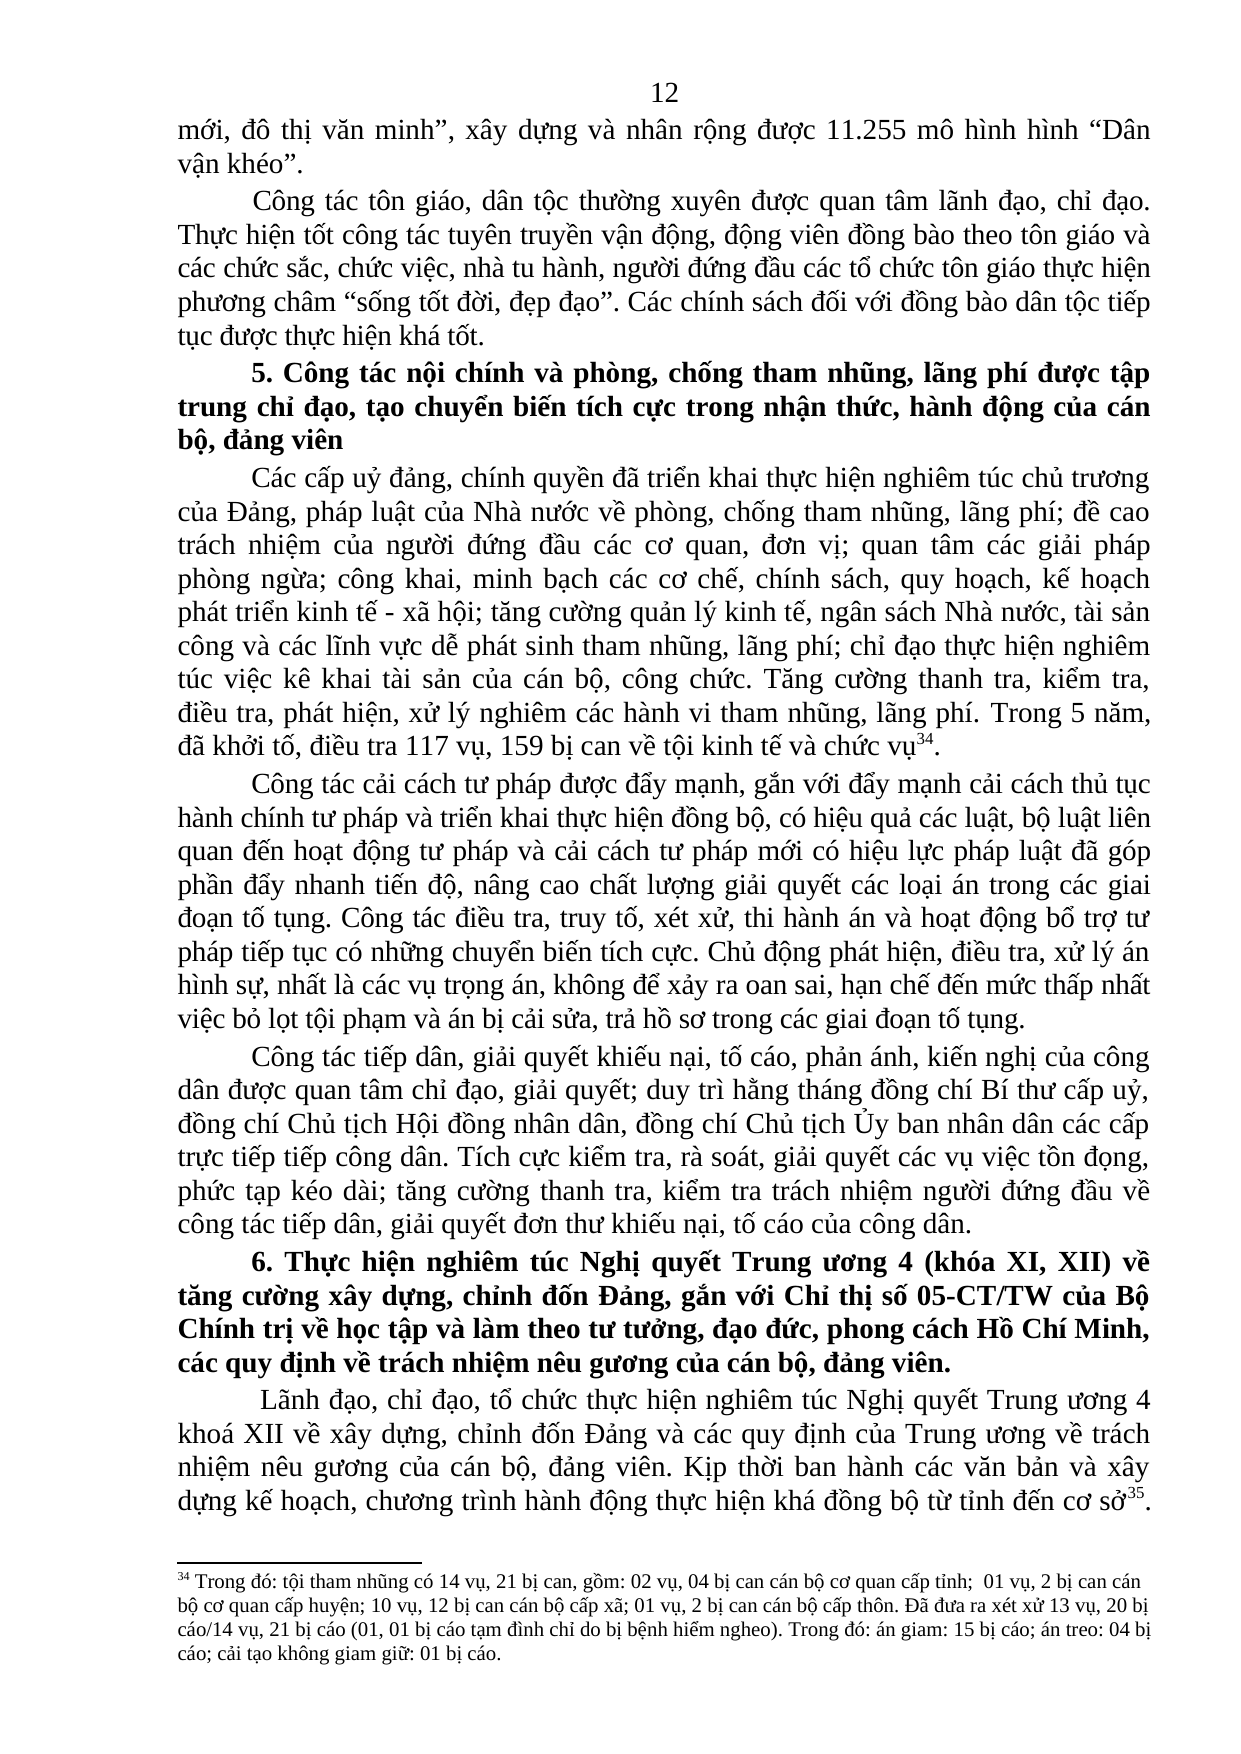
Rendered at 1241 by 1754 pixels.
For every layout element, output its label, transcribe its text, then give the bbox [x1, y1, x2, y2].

text Các cấp uỷ đảng, chính quyền đã triển khai thực hiện nghiêm túc chủ trương của Đảng, pháp luật của Nhà nước về phòng, chống tham nhũng, lãng phí; đề cao trách nhiệm của người đứng đầu các cơ quan, đơn vị; quan tâm các giải pháp phòng ngừa; công khai, minh bạch các cơ chế, chính sách, quy hoạch, kế hoạch phát triển kinh tế - xã hội; tăng cường quản lý kinh tế, ngân sách Nhà nước, tài sản công và các lĩnh vực dễ phát sinh tham nhũng, lãng phí; chỉ đạo thực hiện nghiêm túc việc kê khai tài sản của cán bộ, công chức. Tăng cường thanh tra, kiểm tra, điều tra, phát hiện, xử lý nghiêm các hành vi tham nhũng, lãng phí. Trong 5 năm, đã khởi tố, điều tra 117 vụ, 159 bị can về tội kinh tế và chức vụ. [177, 460, 1152, 762]
text Công tác tiếp dân, giải quyết khiếu nại, tố cáo, phản ánh, kiến nghị của công dân được quan tâm chỉ đạo, giải quyết; duy trì hằng tháng đồng chí Bí thư cấp uỷ, đồng chí Chủ tịch Hội đồng nhân dân, đồng chí Chủ tịch Ủy ban nhân dân các cấp trực tiếp tiếp công dân. Tích cực kiểm tra, rà soát, giải quyết các vụ việc tồn đọng, phức tạp kéo dài; tăng cường thanh tra, kiểm tra trách nhiệm người đứng đầu về công tác tiếp dân, giải quyết đơn thư khiếu nại, tố cáo của công dân. [177, 1039, 1152, 1240]
text Công tác cải cách tư pháp được đẩy mạnh, gắn với đẩy mạnh cải cách thủ tục hành chính tư pháp và triển khai thực hiện đồng bộ, có hiệu quả các luật, bộ luật liên quan đến hoạt động tư pháp và cải cách tư pháp mới có hiệu lực pháp luật đã góp phần đẩy nhanh tiến độ, nâng cao chất lượng giải quyết các loại án trong các giai đoạn tố tụng. Công tác điều tra, truy tố, xét xử, thi hành án và hoạt động bổ trợ tư pháp tiếp tục có những chuyển biến tích cực. Chủ động phát hiện, điều tra, xử lý án hình sự, nhất là các vụ trọng án, không để xảy ra oan sai, hạn chế đến mức thấp nhất việc bỏ lọt tội phạm và án bị cải sửa, trả hồ sơ trong các giai đoạn tố tụng. [177, 766, 1152, 1034]
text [177, 112, 1152, 179]
text 5. Công tác nội chính và phòng, chống tham nhũng, lãng phí được tập trung chỉ đạo, tạo chuyển biến tích cực trong nhận thức, hành động của cán bộ, đảng viên [177, 355, 1152, 456]
text 6. Thực hiện nghiêm túc Nghị quyết Trung ương 4 (khóa XI, XII) về tăng cường xây dựng, chỉnh đốn Đảng, gắn với Chỉ thị số 05-CT/TW của Bộ Chính trị về học tập và làm theo tư tưởng, đạo đức, phong cách Hồ Chí Minh, các quy định về trách nhiệm nêu gương của cán bộ, đảng viên. [177, 1244, 1152, 1378]
text Công tác tôn giáo, dân tộc thường xuyên được quan tâm lãnh đạo, chỉ đạo. Thực hiện tốt công tác tuyên truyền vận động, động viên đồng bào theo tôn giáo và các chức sắc, chức việc, nhà tu hành, người đứng đầu các tổ chức tôn giáo thực hiện phương châm “sống tốt đời, đẹp đạo”. Các chính sách đối với đồng bào dân tộc tiếp tục được thực hiện khá tốt. [177, 183, 1152, 351]
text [177, 1382, 1152, 1517]
